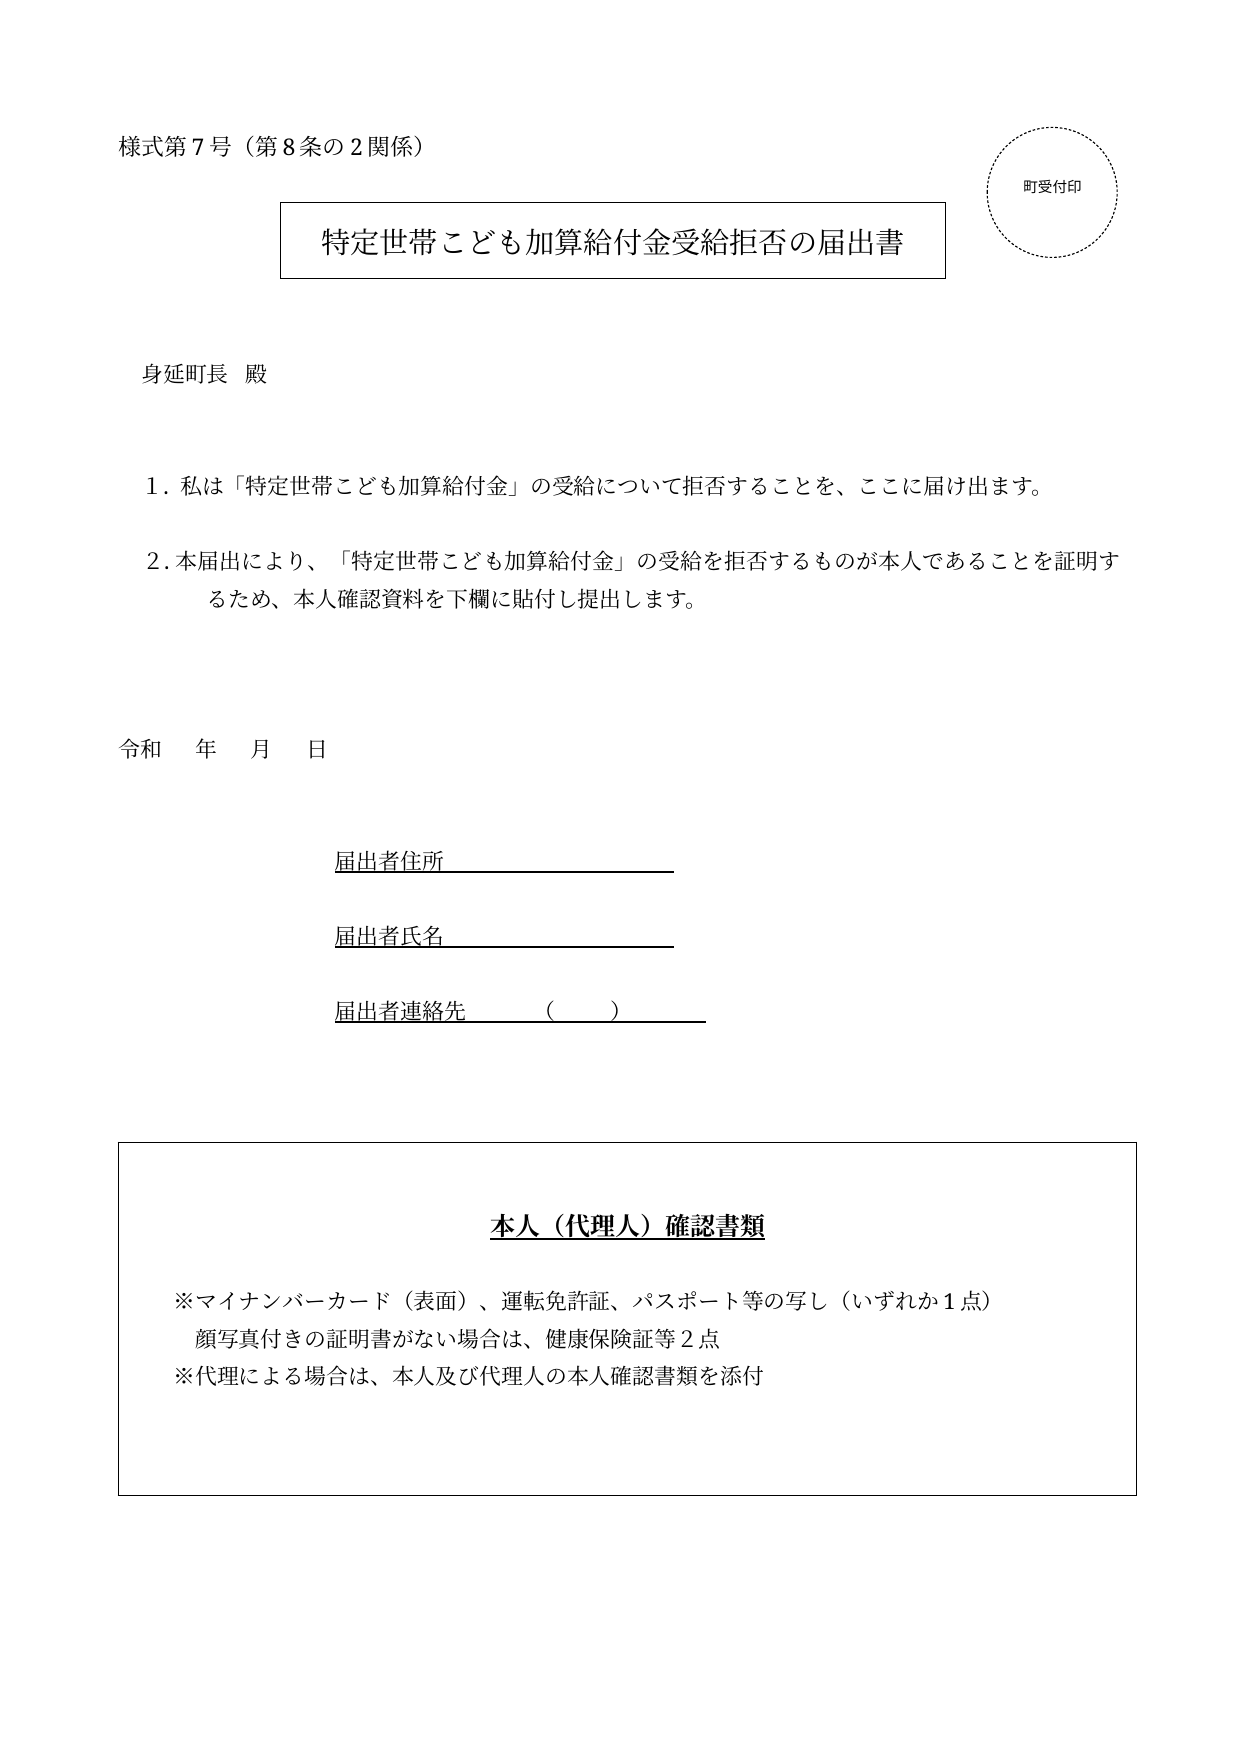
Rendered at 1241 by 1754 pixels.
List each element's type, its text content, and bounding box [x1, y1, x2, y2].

text 届出者氏名 [118, 917, 1122, 954]
text 届出者住所 [118, 842, 1122, 879]
text 届出者連絡先 （ ） [118, 992, 1122, 1029]
text 身延町長 殿 [118, 354, 1122, 392]
table_header 本人（代理人）確認書類 ※マイナンバーカード（表面）、運転免許証、パスポート等の写し（いずれか1点） 顔写真付きの証明書がない場合は、健康保険証等２点 ※代理による場合は、本人及び代理人の本人確認書類を添付 [119, 1143, 1136, 1495]
table_header 特定世帯こども加算給付金受給拒否の届出書 [281, 203, 945, 278]
text ２. 本届出により、「特定世帯こども加算給付金」の受給を拒否するものが本人であることを証明するため、本人確認資料を下欄に貼付し提出します。 [118, 542, 1122, 617]
text 様式第7号（第8条の2関係） [118, 127, 1122, 164]
text １. 私は「特定世帯こども加算給付金」の受給について拒否することを、ここに届け出ます。 [118, 467, 1122, 504]
text 令和 年 月 日 [118, 729, 1122, 767]
